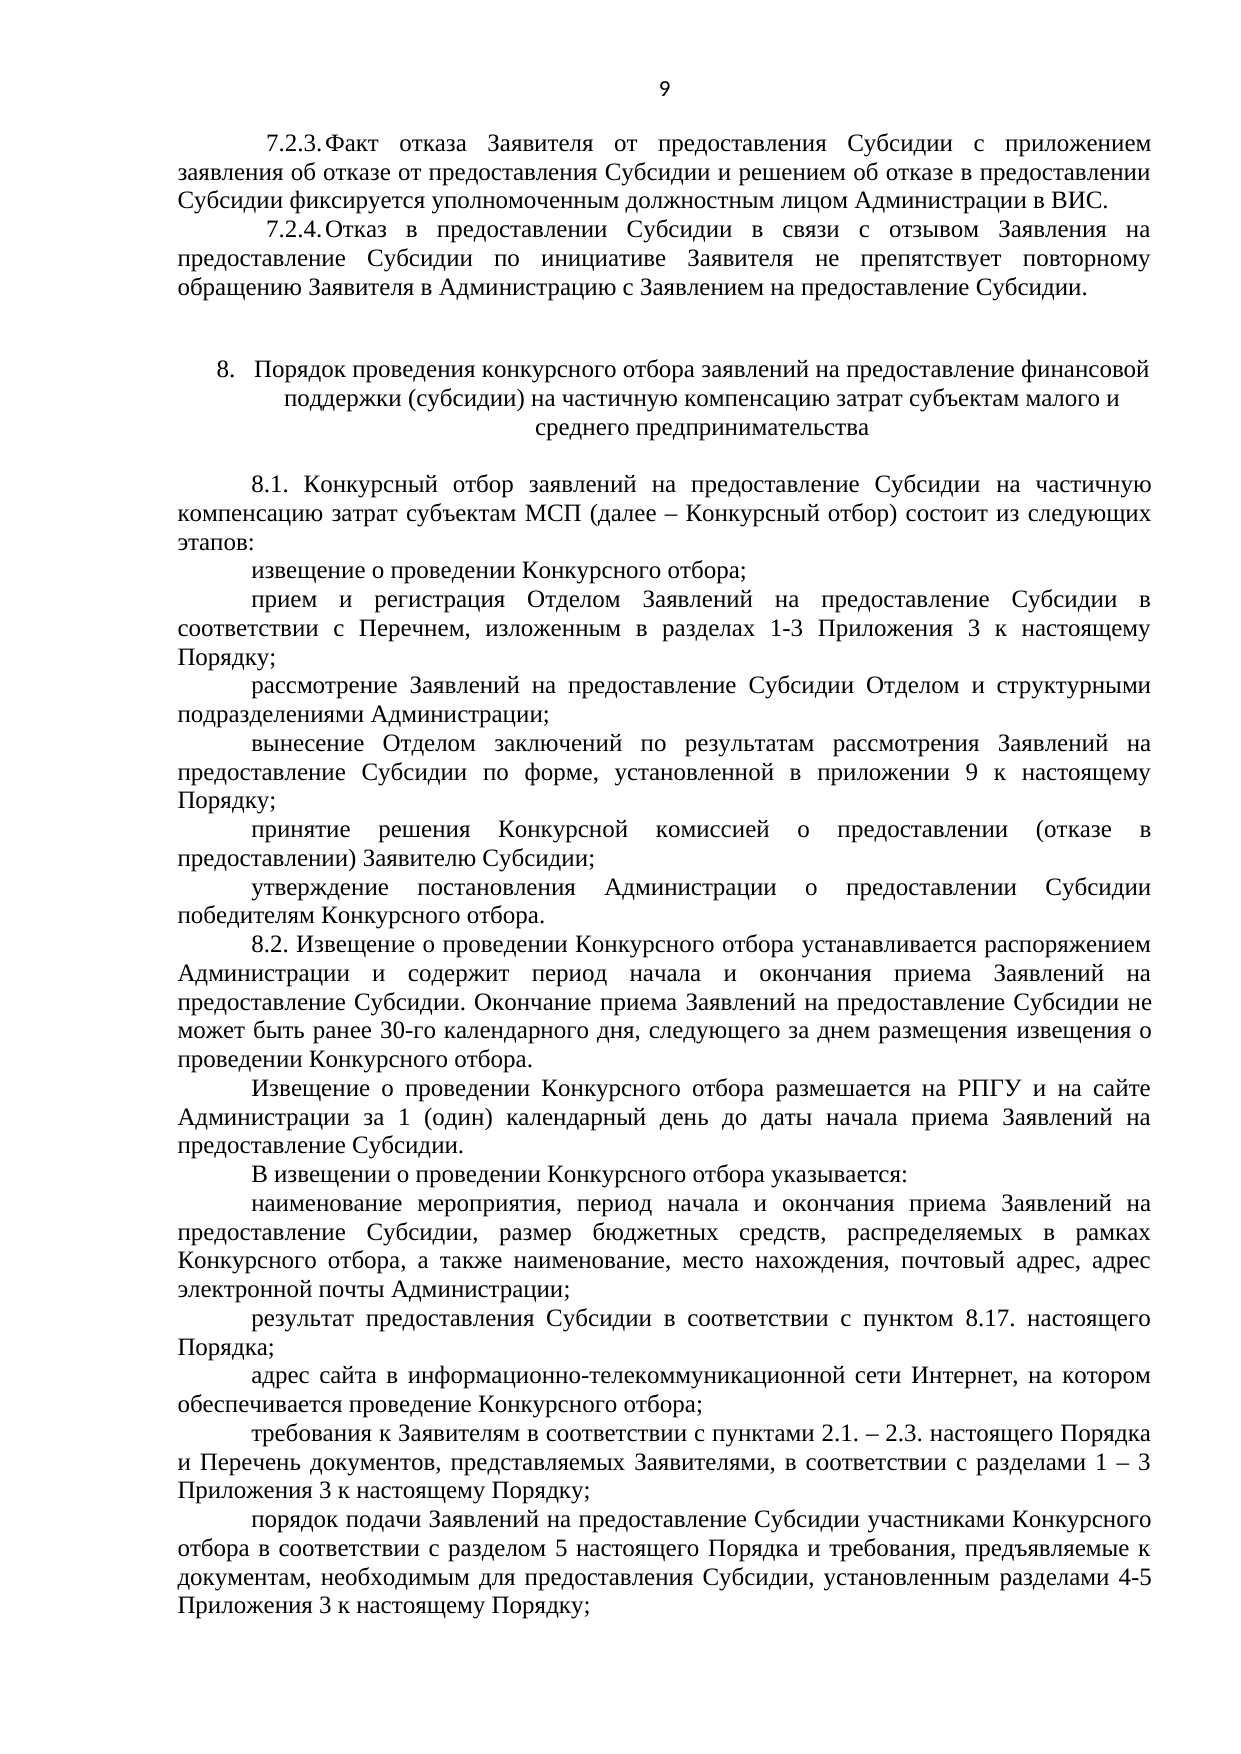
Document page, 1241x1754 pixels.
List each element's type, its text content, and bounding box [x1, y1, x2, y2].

text адрес сайта в информационно-телекоммуникационной сети Интернет, на котором обеспечивается проведение Конкурсного отбора; [177, 1361, 1152, 1418]
text требования к Заявителям в соответствии с пунктами 2.1. – 2.3. настоящего Порядка и Перечень документов, представляемых Заявителями, в соответствии с разделами 1 – 3 Приложения 3 к настоящему Порядку; [177, 1418, 1152, 1504]
list Порядок проведения конкурсного отбора заявлений на предоставление финансовой поддержки (субсидии) на частичную компенсацию затрат субъектам малого и среднего предпринимательства [215, 354, 1152, 441]
list Отказ в предоставлении Субсидии в связи с отзывом Заявления на предоставление Субсидии по инициативе Заявителя не препятствует повторному обращению Заявителя в Администрацию с Заявлением на предоставление Субсидии. [177, 214, 1152, 301]
text результат предоставления Субсидии в соответствии с пунктом 8.17. настоящего Порядка; [177, 1303, 1152, 1361]
text извещение о проведении Конкурсного отбора; [177, 556, 1152, 584]
text рассмотрение Заявлений на предоставление Субсидии Отделом и структурными подразделениями Администрации; [177, 671, 1152, 728]
text прием и регистрация Отделом Заявлений на предоставление Субсидии в соответствии с Перечнем, изложенным в разделах 1-3 Приложения 3 к настоящему Порядку; [177, 584, 1152, 671]
text Извещение о проведении Конкурсного отбора размешается на РПГУ и на сайте Администрации за 1 (один) календарный день до даты начала приема Заявлений на предоставление Субсидии. [177, 1073, 1152, 1159]
list Факт отказа Заявителя от предоставления Субсидии с приложением заявления об отказе от предоставления Субсидии и решением об отказе в предоставлении Субсидии фиксируется уполномоченным должностным лицом Администрации в ВИС. [177, 128, 1152, 214]
text 8.2. Извещение о проведении Конкурсного отбора устанавливается распоряжением Администрации и содержит период начала и окончания приема Заявлений на предоставление Субсидии. Окончание приема Заявлений на предоставление Субсидии не может быть ранее 30-го календарного дня, следующего за днем размещения извещения о проведении Конкурсного отбора. [177, 929, 1152, 1073]
list 8.1. Конкурсный отбор заявлений на предоставление Субсидии на частичную компенсацию затрат субъектам МСП (далее – Конкурсный отбор) состоит из следующих этапов: [177, 469, 1152, 556]
text утверждение постановления Администрации о предоставлении Субсидии победителям Конкурсного отбора. [177, 872, 1152, 929]
text принятие решения Конкурсной комиссией о предоставлении (отказе в предоставлении) Заявителю Субсидии; [177, 814, 1152, 872]
text В извещении о проведении Конкурсного отбора указывается: [177, 1159, 1152, 1188]
text вынесение Отделом заключений по результатам рассмотрения Заявлений на предоставление Субсидии по форме, установленной в приложении 9 к настоящему Порядку; [177, 728, 1152, 814]
text порядок подачи Заявлений на предоставление Субсидии участниками Конкурсного отбора в соответствии с разделом 5 настоящего Порядка и требования, предъявляемые к документам, необходимым для предоставления Субсидии, установленным разделами 4-5 Приложения 3 к настоящему Порядку; [177, 1504, 1152, 1619]
text наименование мероприятия, период начала и окончания приема Заявлений на предоставление Субсидии, размер бюджетных средств, распределяемых в рамках Конкурсного отбора, а также наименование, место нахождения, почтовый адрес, адрес электронной почты Администрации; [177, 1188, 1152, 1303]
